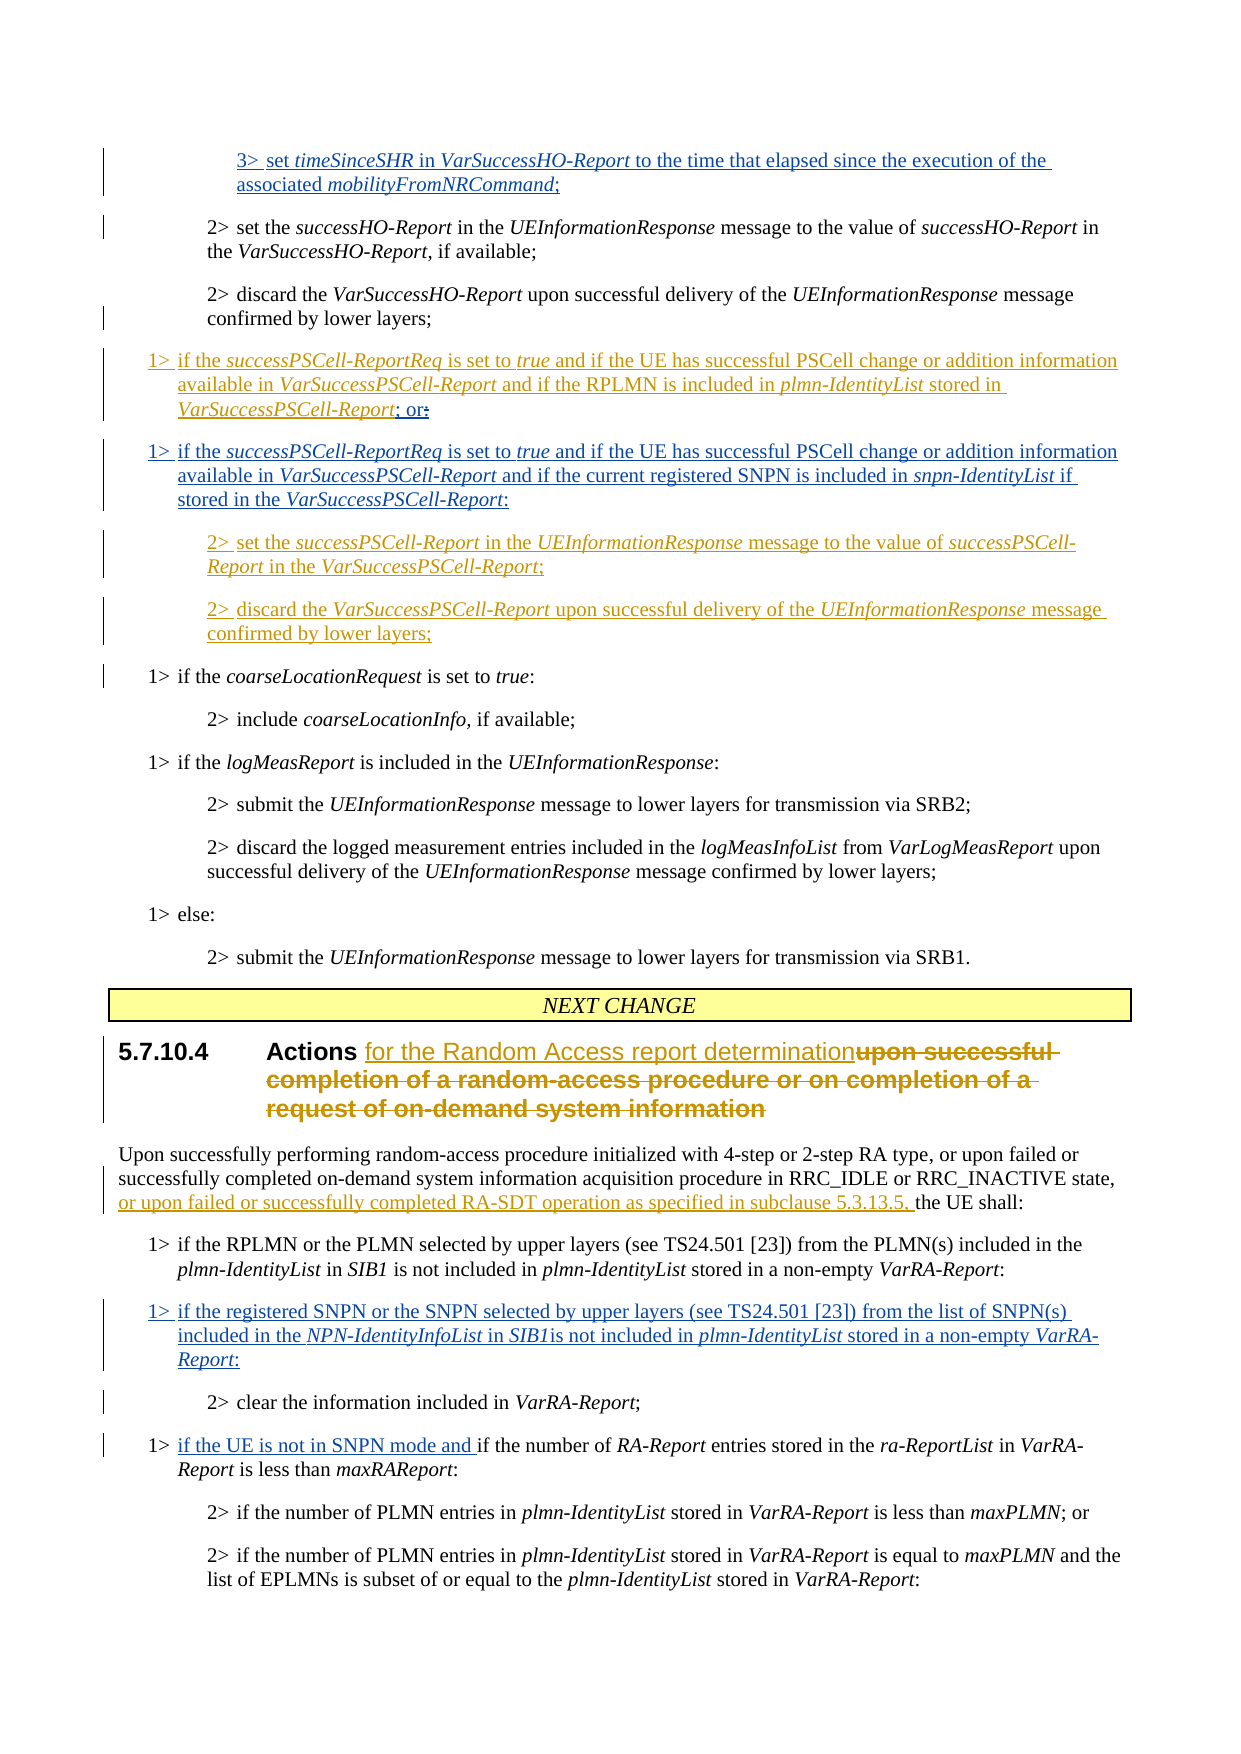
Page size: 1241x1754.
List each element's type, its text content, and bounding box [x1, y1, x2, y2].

text 1> if the coarseLocationRequest is set to true: [148, 664, 1122, 688]
text 2> include coarseLocationInfo, if available; [207, 707, 1122, 731]
subtitle 5.7.10.4 Actions [118, 1036, 1122, 1123]
text 2> set the successHO-Report in the UEInformationResponse message to the value of successHO-Report in the VarSuccessHO-Report, if available; [207, 214, 1122, 263]
text 2> clear the information included in VarRA-Report; [207, 1390, 1122, 1414]
text 1> if the logMeasReport is included in the UEInformationResponse: [148, 749, 1122, 774]
text 2> if the number of PLMN entries in plmn-IdentityList stored in VarRA-Report is less than maxPLMN; or [207, 1500, 1122, 1524]
text 1> if the RPLMN or the PLMN selected by upper layers (see TS24.501 [23]) from the PLMN(s) included in the plmn-IdentityList in SIB1 is not included in plmn-IdentityList stored in a non-empty VarRA-Report: [148, 1232, 1122, 1281]
text 1> else: [148, 902, 1122, 926]
text 1> if the number of RA-Report entries stored in the ra-ReportList in VarRA-Report is less than maxRAReport: [148, 1433, 1122, 1481]
text 2> discard the VarSuccessHO-Report upon successful delivery of the UEInformationResponse message confirmed by lower layers; [207, 281, 1122, 329]
text NEXT CHANGE [110, 990, 1130, 1020]
text 2> discard the logged measurement entries included in the logMeasInfoList from VarLogMeasReport upon successful delivery of the UEInformationResponse message confirmed by lower layers; [207, 835, 1122, 883]
text 2> submit the UEInformationResponse message to lower layers for transmission via SRB1. [207, 945, 1122, 969]
text Upon successfully performing random-access procedure initialized with 4-step or 2-step RA type, or upon failed or successfully completed on-demand system information acquisition procedure in RRC_IDLE or RRC_INACTIVE state, the UE shall: [118, 1141, 1122, 1214]
text 2> if the number of PLMN entries in plmn-IdentityList stored in VarRA-Report is equal to maxPLMN and the list of EPLMNs is subset of or equal to the plmn-IdentityList stored in VarRA-Report: [207, 1543, 1122, 1591]
text 2> submit the UEInformationResponse message to lower layers for transmission via SRB2; [207, 792, 1122, 816]
